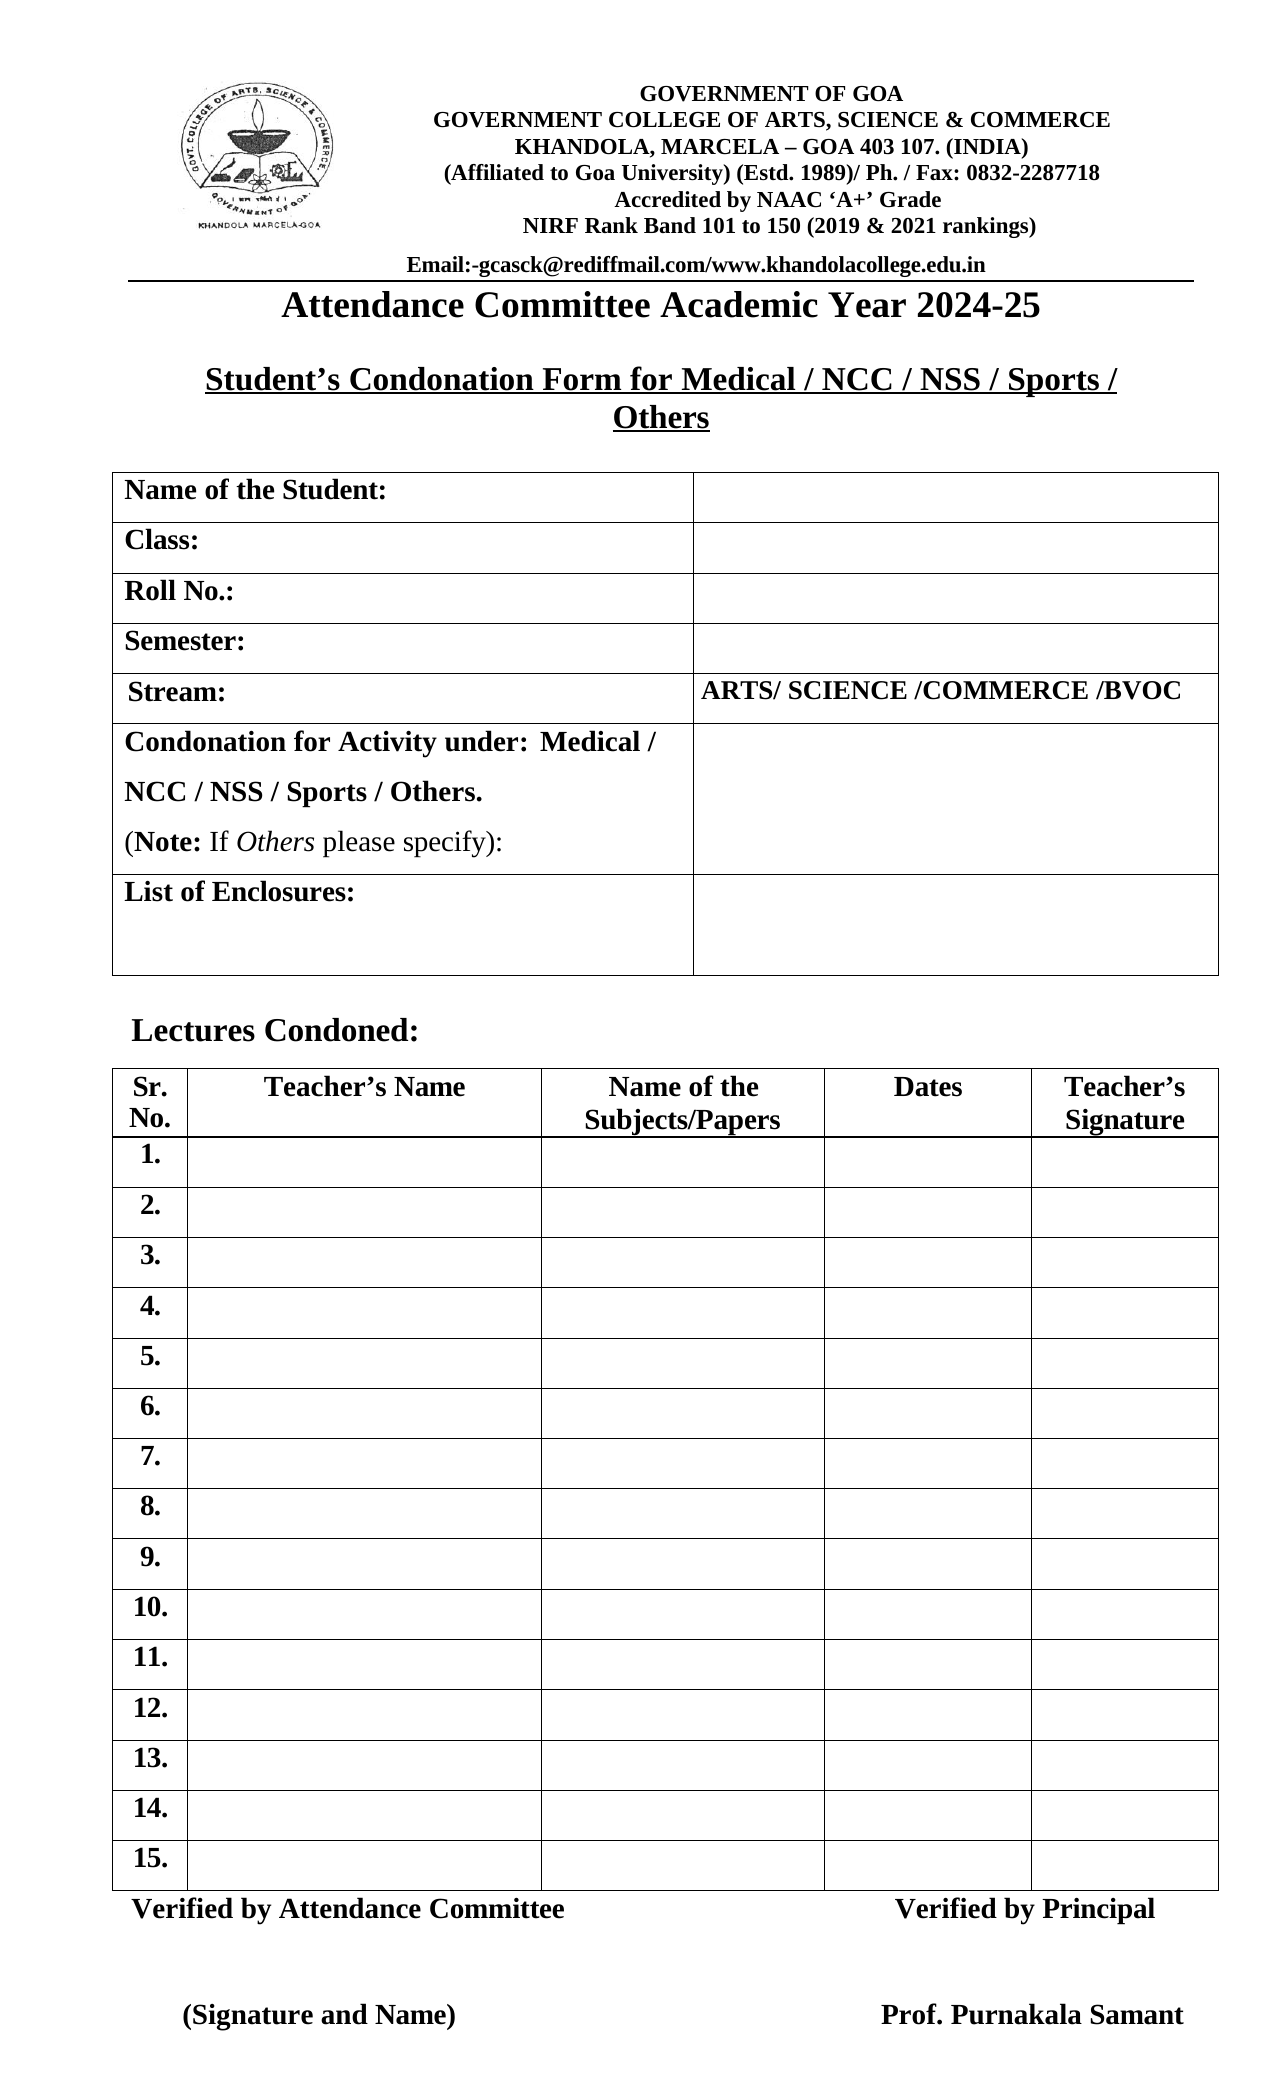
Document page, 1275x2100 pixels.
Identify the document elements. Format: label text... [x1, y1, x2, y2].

table_cell [542, 1288, 824, 1337]
table_cell 13. [113, 1741, 187, 1789]
table_cell [825, 1690, 1031, 1739]
table_cell [825, 1339, 1031, 1387]
text Verified by Attendance Committee Verified by Principal [131, 1891, 1231, 1925]
table_cell [825, 1439, 1031, 1488]
table_cell [542, 1138, 824, 1187]
table_cell [542, 1741, 824, 1789]
table_header Name of the Subjects/Papers [542, 1069, 824, 1136]
table_cell [1032, 1389, 1218, 1438]
table_cell [1032, 1640, 1218, 1689]
table_header Teacher’s Name [188, 1069, 541, 1136]
text NIRF Rank Band 101 to 150 (2019 & 2021 rankings) Email:-gcasck@rediffmail.com/www.khandolacollege.edu.in [406, 212, 1037, 278]
table_cell [542, 1389, 824, 1438]
table_cell [188, 1439, 541, 1488]
table_cell [1032, 1841, 1218, 1890]
table_cell [1032, 1238, 1218, 1287]
table_cell 1. [113, 1138, 187, 1187]
table_cell [542, 1590, 824, 1639]
table_cell [825, 1640, 1031, 1689]
table_cell [188, 1741, 541, 1789]
table_cell [542, 1489, 824, 1538]
table_cell 12. [113, 1690, 187, 1739]
text GOVERNMENT OF GOA [375, 80, 1168, 107]
table_cell 8. [113, 1489, 187, 1538]
table_header [694, 473, 1218, 522]
table_cell [542, 1188, 824, 1237]
table_cell [188, 1339, 541, 1387]
table_cell [1032, 1690, 1218, 1739]
table_cell Semester: [113, 624, 693, 673]
table_header Name of the Student: [113, 473, 693, 522]
table_cell [542, 1791, 824, 1840]
table_cell 6. [113, 1389, 187, 1438]
table_cell [825, 1389, 1031, 1438]
table_cell [694, 624, 1218, 673]
table_cell [188, 1690, 541, 1739]
table_cell 4. [113, 1288, 187, 1337]
table_cell [188, 1791, 541, 1840]
table_cell [1032, 1741, 1218, 1789]
picture [177, 80, 334, 230]
table_cell [825, 1489, 1031, 1538]
table_cell [188, 1489, 541, 1538]
table_cell [1032, 1489, 1218, 1538]
text (Affiliated to Goa University) (Estd. 1989)/ Ph. / Fax: 0832-2287718 Accredited by NAAC ‘A+’ Grade [443, 159, 1201, 212]
text GOVERNMENT COLLEGE OF ARTS, SCIENCE & COMMERCE KHANDOLA, MARCELA – GOA 403 107. (INDIA) [376, 107, 1168, 159]
table_cell [825, 1539, 1031, 1589]
table_cell [825, 1238, 1031, 1287]
table_cell 2. [113, 1188, 187, 1237]
table_header Teacher’s Signature [1032, 1069, 1218, 1136]
table_cell 14. [113, 1791, 187, 1840]
table_cell [825, 1791, 1031, 1840]
table_cell [825, 1288, 1031, 1337]
table_cell [694, 724, 1218, 874]
table_cell [542, 1841, 824, 1890]
table_cell [542, 1640, 824, 1689]
table_header Dates [825, 1069, 1031, 1136]
title Attendance Committee Academic Year 2024-25 [154, 291, 1168, 324]
table_cell 3. [113, 1238, 187, 1287]
table_cell [188, 1590, 541, 1639]
table_cell [542, 1339, 824, 1387]
table_cell ARTS/ SCIENCE /COMMERCE /BVOC [694, 674, 1218, 723]
table_cell [825, 1741, 1031, 1789]
table_cell [1032, 1138, 1218, 1187]
table_cell [542, 1439, 824, 1488]
table_cell Condonation for Activity under: Medical / NCC / NSS / Sports / Others. (Note: If Others please specify): [113, 724, 693, 874]
table_cell [694, 523, 1218, 572]
table_cell [188, 1539, 541, 1589]
table_cell [188, 1238, 541, 1287]
table_cell [694, 574, 1218, 623]
table_header Sr. No. [113, 1069, 187, 1136]
text Lectures Condoned: [131, 1010, 1231, 1048]
table_cell 7. [113, 1439, 187, 1488]
table_cell [188, 1389, 541, 1438]
table_cell [825, 1188, 1031, 1237]
table_cell [542, 1238, 824, 1287]
table_cell 15. [113, 1841, 187, 1890]
table_cell [1032, 1439, 1218, 1488]
table_cell 10. [113, 1590, 187, 1639]
table_cell [1032, 1288, 1218, 1337]
table_cell [825, 1841, 1031, 1890]
text (Signature and Name) Prof. Purnakala Samant [182, 1997, 1231, 2031]
table_cell Class: [113, 523, 693, 572]
table_cell [825, 1590, 1031, 1639]
table_cell [694, 875, 1218, 975]
table_cell [1032, 1188, 1218, 1237]
table_cell [1032, 1590, 1218, 1639]
table_cell [188, 1138, 541, 1187]
text Student’s Condonation Form for Medical / NCC / NSS / Sports / Others [154, 359, 1168, 436]
table_cell [542, 1690, 824, 1739]
table_cell [825, 1138, 1031, 1187]
table_cell [1032, 1539, 1218, 1589]
table_cell [188, 1841, 541, 1890]
table_cell [1032, 1339, 1218, 1387]
table_cell [542, 1539, 824, 1589]
table_cell 9. [113, 1539, 187, 1589]
table_cell Roll No.: [113, 574, 693, 623]
table_cell 5. [113, 1339, 187, 1387]
table_cell 11. [113, 1640, 187, 1689]
table_cell [1032, 1791, 1218, 1840]
table_cell Stream: [113, 674, 693, 723]
table_cell [188, 1640, 541, 1689]
table_cell List of Enclosures: [113, 875, 693, 975]
table_cell [188, 1188, 541, 1237]
table_cell [188, 1288, 541, 1337]
